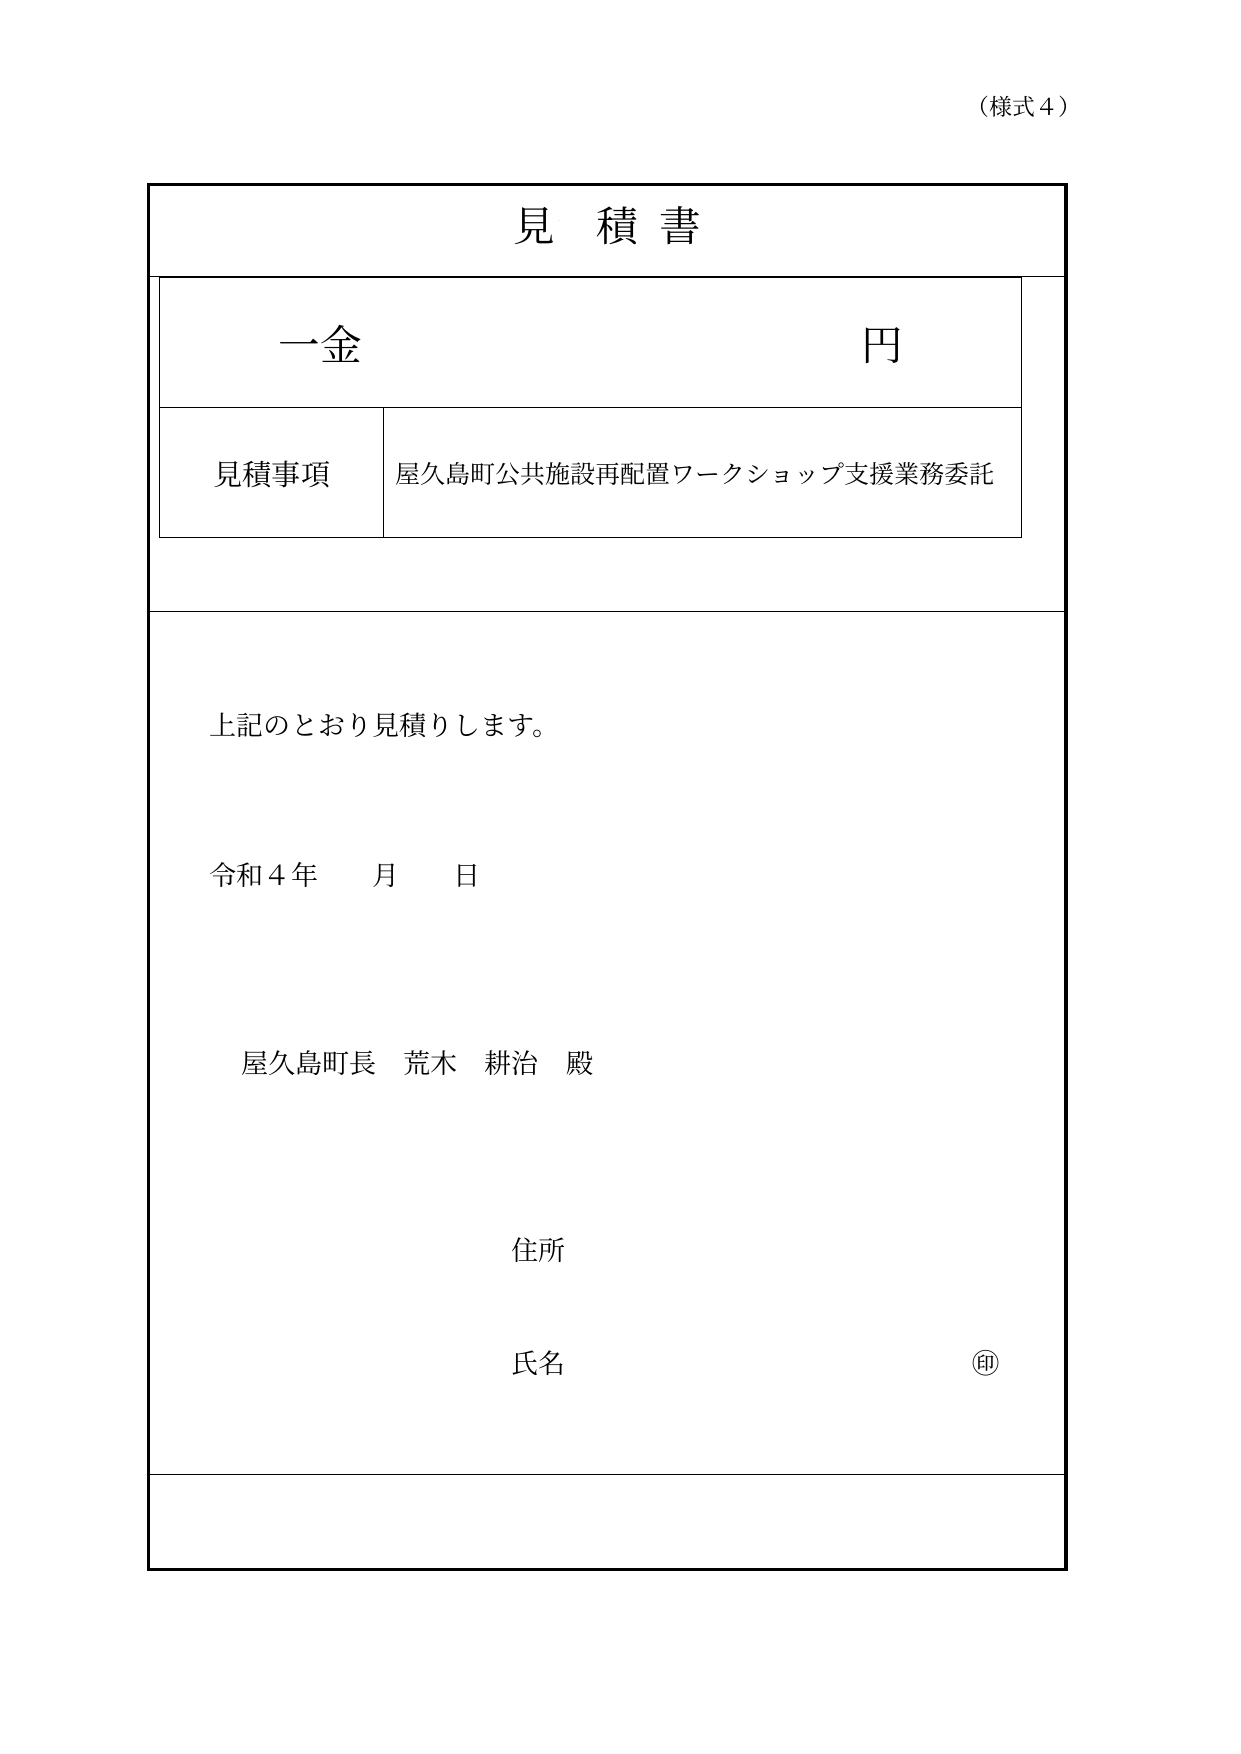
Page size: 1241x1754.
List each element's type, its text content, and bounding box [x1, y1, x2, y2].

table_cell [150, 1475, 1064, 1568]
table_cell [150, 277, 1064, 611]
table_header 見 積 書 [150, 186, 1064, 276]
table_cell 上記のとおり見積りします。 令和４年 月 日 屋久島町長 荒木 耕治 殿 住所 氏名 ㊞ [150, 612, 1064, 1474]
